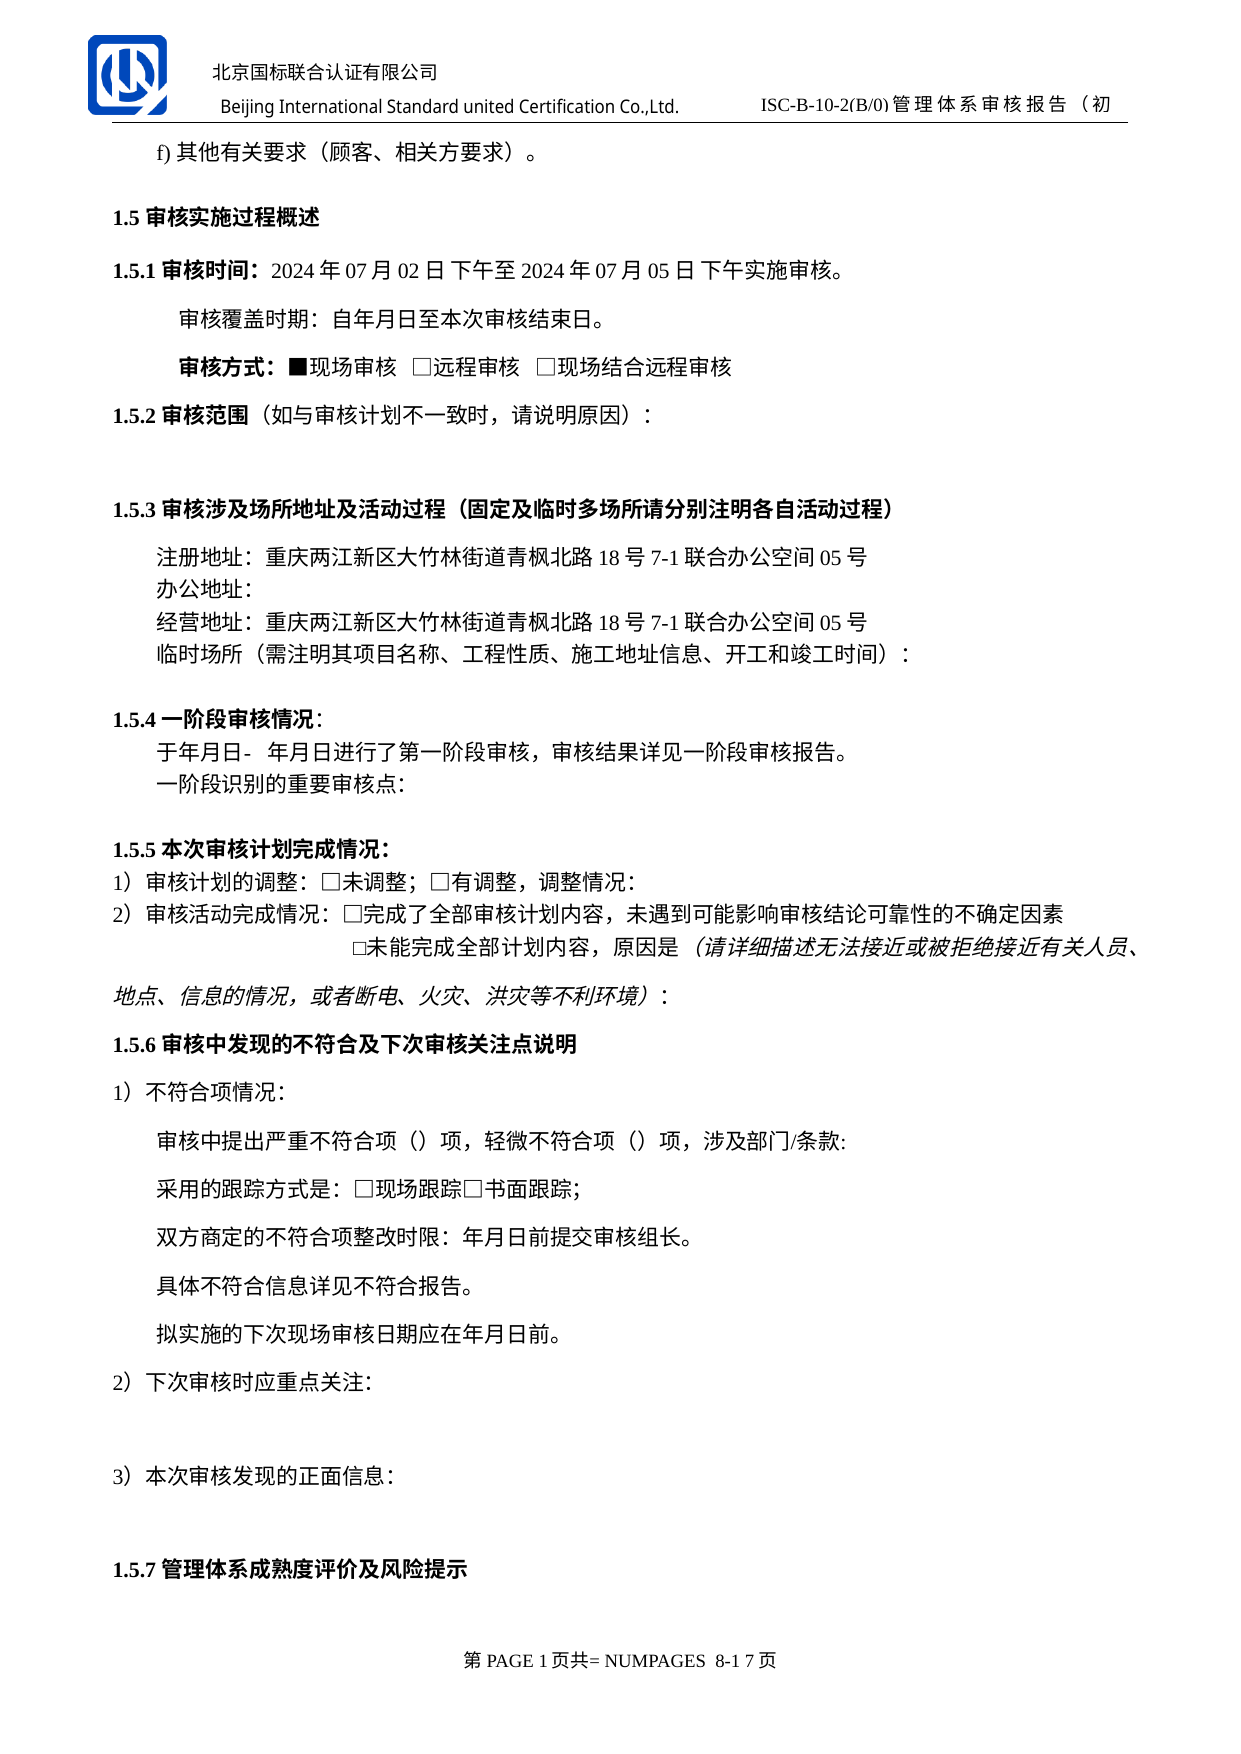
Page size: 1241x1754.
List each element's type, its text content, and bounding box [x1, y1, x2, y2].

text 临时场所（需注明其项目名称、工程性质、施工地址信息、开工和竣工时间）： [112, 637, 1128, 669]
text 1）不符合项情况： [112, 1075, 1128, 1107]
text 审核中提出严重不符合项（）项，轻微不符合项（）项，涉及部门/条款: [112, 1123, 1128, 1156]
text 1.5.7 管理体系成熟度评价及风险提示 [112, 1552, 1128, 1584]
text 经营地址：重庆两江新区大竹林街道青枫北路18号7-1联合办公空间05号 [112, 604, 1128, 637]
text 一阶段识别的重要审核点： [112, 767, 1128, 799]
text 于年月日- 年月日进行了第一阶段审核，审核结果详见一阶段审核报告。 [112, 734, 1128, 767]
text 1.5 审核实施过程概述 [112, 199, 1128, 232]
text 拟实施的下次现场审核日期应在年月日前。 [112, 1317, 1128, 1349]
text 1.5.5 本次审核计划完成情况： [112, 832, 1128, 864]
text 3）本次审核发现的正面信息： [112, 1458, 1128, 1491]
text 1）审核计划的调整：□未调整；□有调整，调整情况： [112, 864, 1128, 897]
text f) 其他有关要求（顾客、相关方要求）。 [112, 135, 1128, 167]
text 采用的跟踪方式是：□现场跟踪□书面跟踪； [112, 1172, 1128, 1204]
text 双方商定的不符合项整改时限：年月日前提交审核组长。 [156, 1220, 1128, 1252]
text 审核方式：■现场审核 □远程审核 □现场结合远程审核 [112, 349, 1128, 382]
text 1.5.6 审核中发现的不符合及下次审核关注点说明 [112, 1027, 1128, 1059]
text 1.5.2 审核范围（如与审核计划不一致时，请说明原因）： [112, 398, 1128, 430]
text 1.5.1 审核时间：2024年07月02日 下午至2024年07月05日 下午实施审核。 [112, 253, 1128, 285]
text 2）下次审核时应重点关注： [112, 1365, 1128, 1397]
text 1.5.3 审核涉及场所地址及活动过程（固定及临时多场所请分别注明各自活动过程） [112, 491, 1128, 524]
picture [88, 35, 167, 115]
text 1.5.4 一阶段审核情况： [112, 702, 1128, 734]
text 具体不符合信息详见不符合报告。 [156, 1268, 1128, 1301]
text 审核覆盖时期：自年月日至本次审核结束日。 [112, 301, 1128, 334]
text 2）审核活动完成情况：□完成了全部审核计划内容，未遇到可能影响审核结论可靠性的不确定因素 [112, 897, 1128, 929]
text 办公地址： [112, 572, 1128, 604]
text 注册地址：重庆两江新区大竹林街道青枫北路18号7-1联合办公空间05号 [112, 539, 1128, 572]
text □未能完成全部计划内容，原因是（请详细描述无法接近或被拒绝接近有关人员、地点、信息的情况，或者断电、火灾、洪灾等不利环境）： [112, 929, 1128, 1011]
